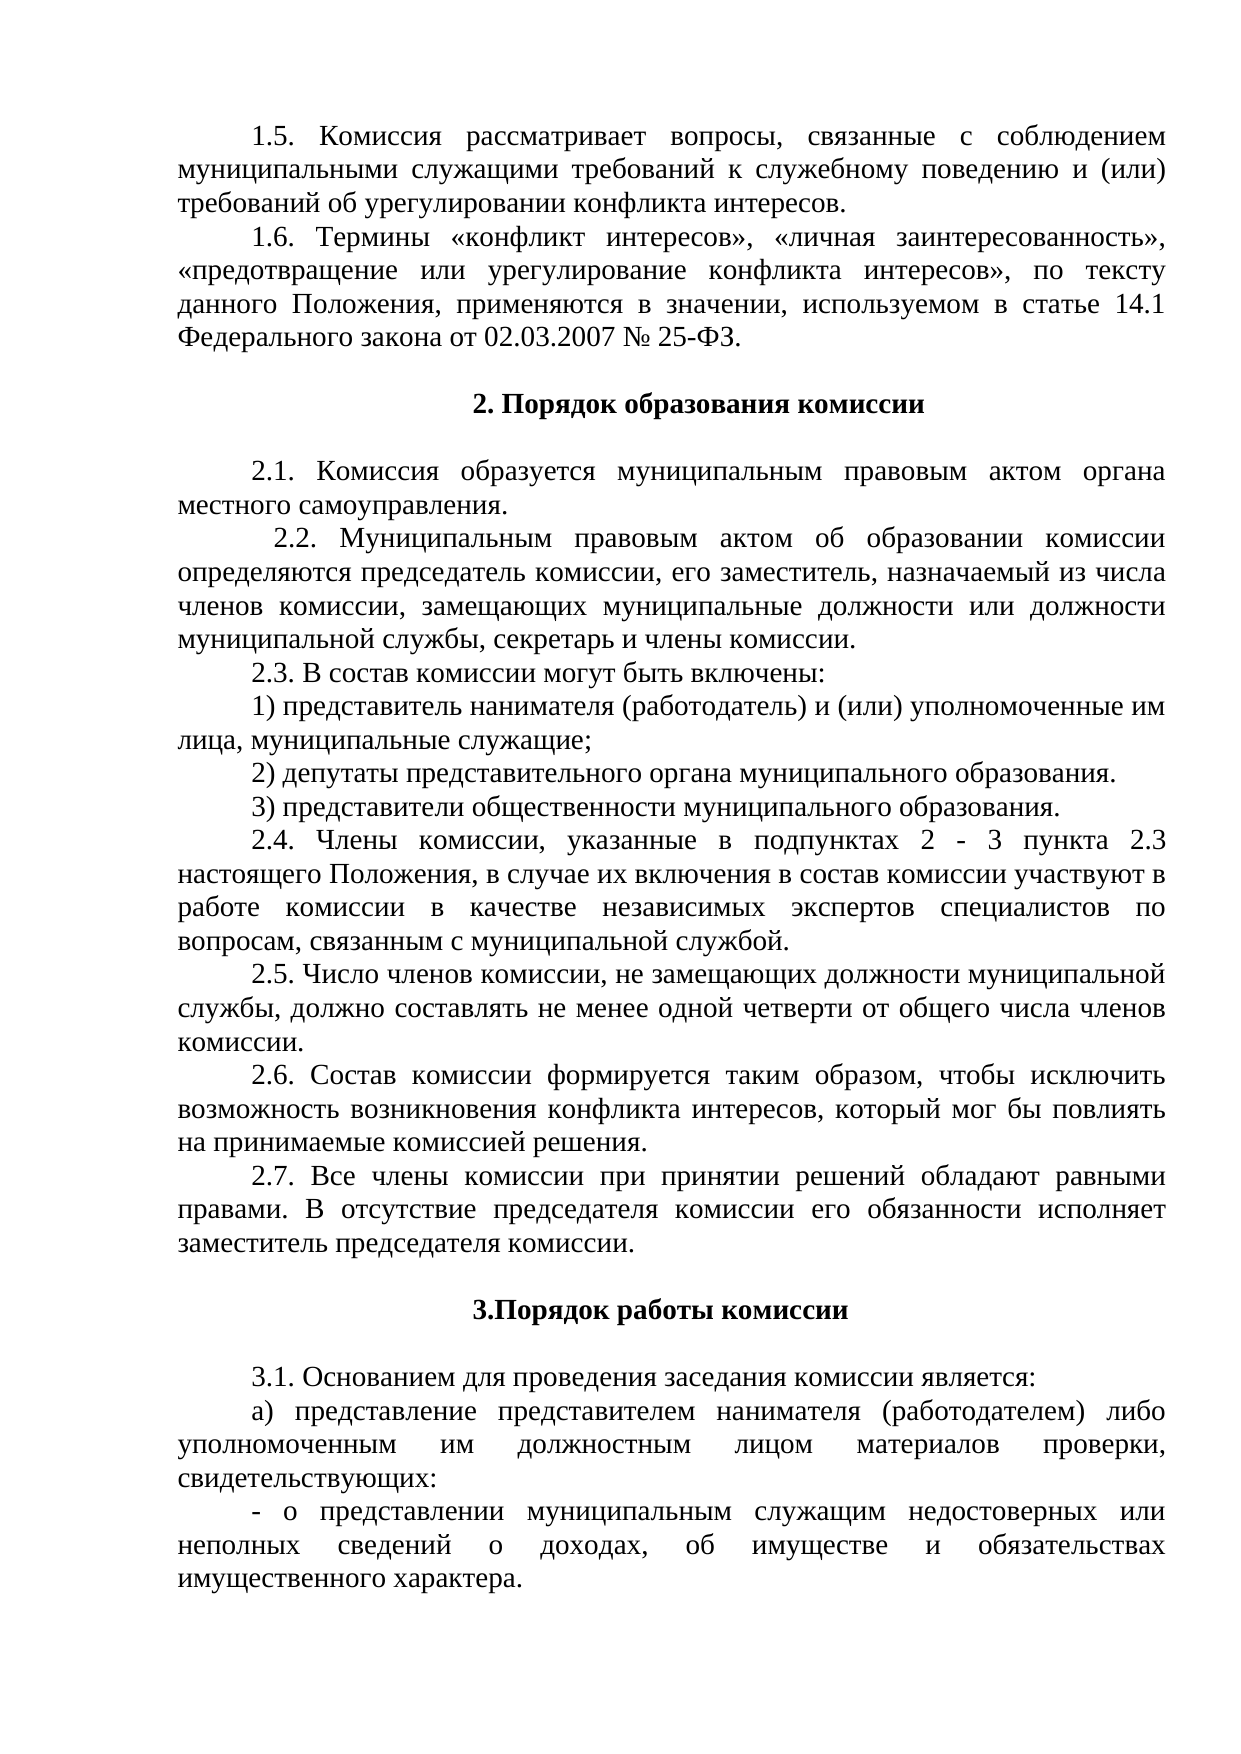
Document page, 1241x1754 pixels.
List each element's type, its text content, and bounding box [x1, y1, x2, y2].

text 2. Порядок образования комиссии [177, 386, 1167, 420]
text 2.1. Комиссия образуется муниципальным правовым актом органа местного самоуправления. [177, 453, 1167, 521]
text 1.6. Термины «конфликт интересов», «личная заинтересованность», «предотвращение или урегулирование конфликта интересов», по тексту данного Положения, применяются в значении, используемом в статье 14.1 Федерального закона от 02.03.2007 № 25-ФЗ. [177, 219, 1167, 353]
text 1) представитель нанимателя (работодатель) и (или) уполномоченные им лица, муниципальные служащие; [177, 688, 1167, 755]
text 2) депутаты представительного органа муниципального образования. [177, 755, 1167, 789]
text 3.Порядок работы комиссии [177, 1292, 1167, 1326]
text 2.7. Все члены комиссии при принятии решений обладают равными правами. В отсутствие председателя комиссии его обязанности исполняет заместитель председателя комиссии. [177, 1158, 1167, 1258]
text 2.6. Состав комиссии формируется таким образом, чтобы исключить возможность возникновения конфликта интересов, который мог бы повлиять на принимаемые комиссией решения. [177, 1057, 1167, 1158]
text 2.3. В состав комиссии могут быть включены: [177, 655, 1167, 688]
text 2.4. Члены комиссии, указанные в подпунктах 2 - 3 пункта 2.3 настоящего Положения, в случае их включения в состав комиссии участвуют в работе комиссии в качестве независимых экспертов специалистов по вопросам, связанным с муниципальной службой. [177, 822, 1167, 957]
text 2.2. Муниципальным правовым актом об образовании комиссии определяются председатель комиссии, его заместитель, назначаемый из числа членов комиссии, замещающих муниципальные должности или должности муниципальной службы, секретарь и члены комиссии. [177, 521, 1167, 655]
text 3) представители общественности муниципального образования. [177, 789, 1167, 822]
text 2.5. Число членов комиссии, не замещающих должности муниципальной службы, должно составлять не менее одной четверти от общего числа членов комиссии. [177, 957, 1167, 1057]
text 3.1. Основанием для проведения заседания комиссии является: [177, 1359, 1167, 1393]
text а) представление представителем нанимателя (работодателем) либо уполномоченным им должностным лицом материалов проверки, свидетельствующих: [177, 1393, 1167, 1493]
text - о представлении муниципальным служащим недостоверных или неполных сведений о доходах, об имуществе и обязательствах имущественного характера. [177, 1493, 1167, 1594]
text 1.5. Комиссия рассматривает вопросы, связанные с соблюдением муниципальными служащими требований к служебному поведению и (или) требований об урегулировании конфликта интересов. [177, 118, 1167, 219]
